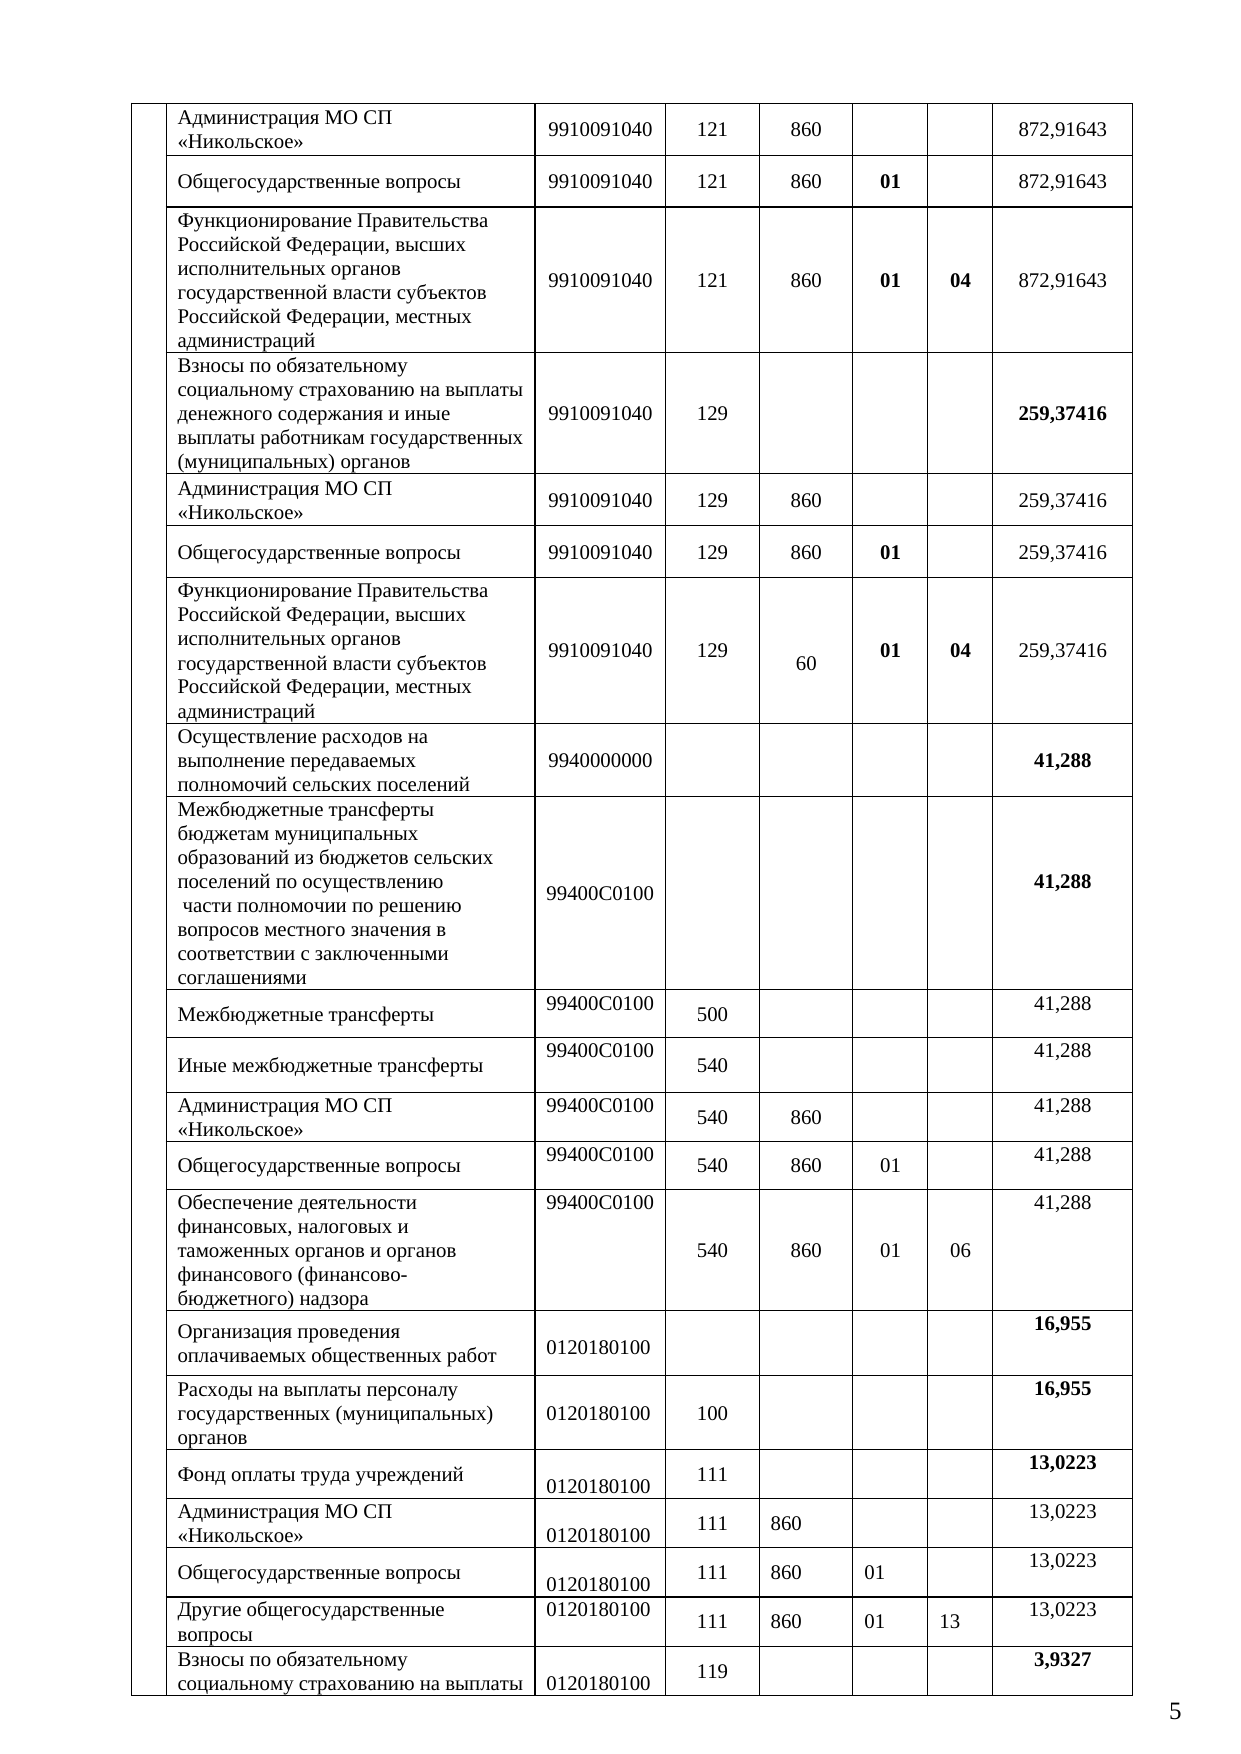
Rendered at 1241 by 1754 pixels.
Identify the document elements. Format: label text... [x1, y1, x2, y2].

table_cell Фонд оплаты труда учреждений [167, 1450, 534, 1498]
table_cell [760, 353, 852, 473]
table_cell [666, 1311, 759, 1375]
table_cell 860 [760, 1499, 852, 1547]
table_cell 860 [760, 526, 852, 577]
table_cell 111 [666, 1548, 759, 1596]
table_cell 01 [853, 1190, 927, 1310]
table_cell [853, 474, 927, 525]
table_cell [853, 1093, 927, 1141]
table_cell 13,0223 [993, 1450, 1132, 1498]
table_cell 860 [760, 1598, 852, 1646]
table_cell 41,288 [993, 724, 1132, 796]
table_cell [928, 1311, 992, 1375]
table_cell 99400С0100 [536, 990, 665, 1037]
table_cell 111 [666, 1499, 759, 1547]
table_cell [928, 990, 992, 1037]
table_cell [928, 526, 992, 577]
table_cell 01 [853, 1142, 927, 1189]
table_cell 01 [853, 1598, 927, 1646]
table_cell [167, 1647, 534, 1695]
table_cell 01 [853, 156, 927, 206]
table_cell Осуществление расходов на выполнение передаваемых полномочий сельских поселений [167, 724, 534, 796]
table_cell [928, 474, 992, 525]
table_cell 41,288 [993, 990, 1132, 1037]
table_cell 121 [666, 208, 759, 352]
table_cell 41,288 [993, 1190, 1132, 1310]
table_cell [928, 104, 992, 154]
table_cell 111 [666, 1450, 759, 1498]
table_cell Администрация МО СП «Никольское» [167, 104, 534, 154]
table_cell Организация проведения оплачиваемых общественных работ [167, 1311, 534, 1375]
table_cell Обеспечение деятельности финансовых, налоговых и таможенных органов и органов финансового (финансово-бюджетного) надзора [167, 1190, 534, 1310]
table_cell Функционирование Правительства Российской Федерации, высших исполнительных органов государственной власти субъектов Российской Федерации, местных администраций [167, 578, 534, 723]
table_cell 9910091040 [536, 208, 665, 352]
table_cell 99400С0100 [536, 1093, 665, 1141]
table_cell 860 [760, 1093, 852, 1141]
table_cell [928, 1450, 992, 1498]
table_cell [928, 1647, 992, 1695]
table_cell 13,0223 [993, 1548, 1132, 1596]
table_cell Администрация МО СП «Никольское» [167, 1499, 534, 1547]
table_cell 860 [760, 474, 852, 525]
table_cell [760, 1647, 852, 1695]
table_cell Общегосударственные вопросы [167, 526, 534, 577]
table_cell 0120180100 [536, 1548, 665, 1596]
table_cell 99400С0100 [536, 1142, 665, 1189]
table_cell 540 [666, 1093, 759, 1141]
table_cell 13,0223 [993, 1499, 1132, 1547]
table_cell Администрация МО СП «Никольское» [167, 1093, 534, 1141]
table_cell [853, 724, 927, 796]
table_cell 0120180100 [536, 1311, 665, 1375]
table_cell Общегосударственные вопросы [167, 1548, 534, 1596]
table_cell 13,0223 [993, 1598, 1132, 1646]
table_cell 41,288 [993, 797, 1132, 989]
table_cell 9910091040 [536, 156, 665, 206]
table_cell 60 [760, 578, 852, 723]
table_cell [760, 1376, 852, 1449]
table_cell [666, 797, 759, 989]
table_cell 0120180100 [536, 1598, 665, 1646]
table_cell 41,288 [993, 1038, 1132, 1092]
table_cell Межбюджетные трансферты [167, 990, 534, 1037]
table_cell 06 [928, 1190, 992, 1310]
table_cell 16,955 [993, 1311, 1132, 1375]
table_cell [853, 1499, 927, 1547]
table_cell 9940000000 [536, 724, 665, 796]
table_cell 0120180100 [536, 1499, 665, 1547]
table_cell 100 [666, 1376, 759, 1449]
table_cell 99400С0100 [536, 1038, 665, 1092]
table_cell Общегосударственные вопросы [167, 1142, 534, 1189]
table_cell Функционирование Правительства Российской Федерации, высших исполнительных органов государственной власти субъектов Российской Федерации, местных администраций [167, 208, 534, 352]
table_cell [928, 797, 992, 989]
table_cell 121 [666, 156, 759, 206]
table_cell 500 [666, 990, 759, 1037]
table_cell [853, 1038, 927, 1092]
table_cell 41,288 [993, 1093, 1132, 1141]
table_cell 872,91643 [993, 104, 1132, 154]
table_cell 9910091040 [536, 526, 665, 577]
table_cell [853, 1450, 927, 1498]
table_cell 99400С0100 [536, 797, 665, 989]
table_cell 01 [853, 526, 927, 577]
table_cell 99400С0100 [536, 1190, 665, 1310]
table_cell [853, 104, 927, 154]
table_cell [760, 797, 852, 989]
table_cell 13 [928, 1598, 992, 1646]
table_cell Другие общегосударственные вопросы [167, 1598, 534, 1646]
table_cell 872,91643 [993, 208, 1132, 352]
table_cell 540 [666, 1142, 759, 1189]
table_cell 259,37416 [993, 526, 1132, 577]
table_cell 41,288 [993, 1142, 1132, 1189]
table_cell 04 [928, 208, 992, 352]
table_cell 129 [666, 526, 759, 577]
table_cell [853, 990, 927, 1037]
table_cell 0120180100 [536, 1647, 665, 1695]
table_cell 9910091040 [536, 104, 665, 154]
table_cell 860 [760, 208, 852, 352]
table_cell [666, 724, 759, 796]
table_cell 111 [666, 1598, 759, 1646]
table_cell Межбюджетные трансферты бюджетам муниципальных образований из бюджетов сельских поселений по осуществлению части полномочии по решению вопросов местного значения в соответствии с заключенными соглашениями [167, 797, 534, 989]
table_cell 129 [666, 353, 759, 473]
table_cell [928, 1093, 992, 1141]
table_cell 16,955 [993, 1376, 1132, 1449]
table_cell 04 [928, 578, 992, 723]
table_cell 121 [666, 104, 759, 154]
table_cell 860 [760, 1142, 852, 1189]
table_cell 0120180100 [536, 1450, 665, 1498]
table_cell 0120180100 [536, 1376, 665, 1449]
table_cell [928, 1376, 992, 1449]
table_cell [853, 1311, 927, 1375]
table_cell [760, 1311, 852, 1375]
table_cell 540 [666, 1038, 759, 1092]
table_cell [928, 156, 992, 206]
table_cell 540 [666, 1190, 759, 1310]
table_cell 01 [853, 208, 927, 352]
table_cell [853, 797, 927, 989]
table_cell 129 [666, 474, 759, 525]
table_cell [928, 1548, 992, 1596]
table_cell 129 [666, 578, 759, 723]
table_cell [853, 353, 927, 473]
table_cell [853, 1647, 927, 1695]
table_cell Расходы на выплаты персоналу государственных (муниципальных) органов [167, 1376, 534, 1449]
table_cell [928, 724, 992, 796]
table_cell [928, 1499, 992, 1547]
table_cell 9910091040 [536, 578, 665, 723]
table_cell [760, 1450, 852, 1498]
table_cell Взносы по обязательному социальному страхованию на выплаты денежного содержания и иные выплаты работникам государственных (муниципальных) органов [167, 353, 534, 473]
table_cell [928, 1142, 992, 1189]
table_cell Иные межбюджетные трансферты [167, 1038, 534, 1092]
table_cell 872,91643 [993, 156, 1132, 206]
table_cell [760, 724, 852, 796]
table_cell 01 [853, 578, 927, 723]
table_cell 860 [760, 1548, 852, 1596]
table_cell [928, 353, 992, 473]
table_cell 860 [760, 104, 852, 154]
table_cell [760, 990, 852, 1037]
table_cell [928, 1038, 992, 1092]
table_cell 860 [760, 1190, 852, 1310]
table_cell [760, 1038, 852, 1092]
table_cell 01 [853, 1548, 927, 1596]
table_cell 259,37416 [993, 353, 1132, 473]
table_cell 860 [760, 156, 852, 206]
table_cell 9910091040 [536, 353, 665, 473]
table_cell [853, 1376, 927, 1449]
table_cell 259,37416 [993, 578, 1132, 723]
table_cell Общегосударственные вопросы [167, 156, 534, 206]
table_cell 9910091040 [536, 474, 665, 525]
table_cell 259,37416 [993, 474, 1132, 525]
table_cell 3,9327 [993, 1647, 1132, 1695]
table_cell 119 [666, 1647, 759, 1695]
table_cell Администрация МО СП «Никольское» [167, 474, 534, 525]
